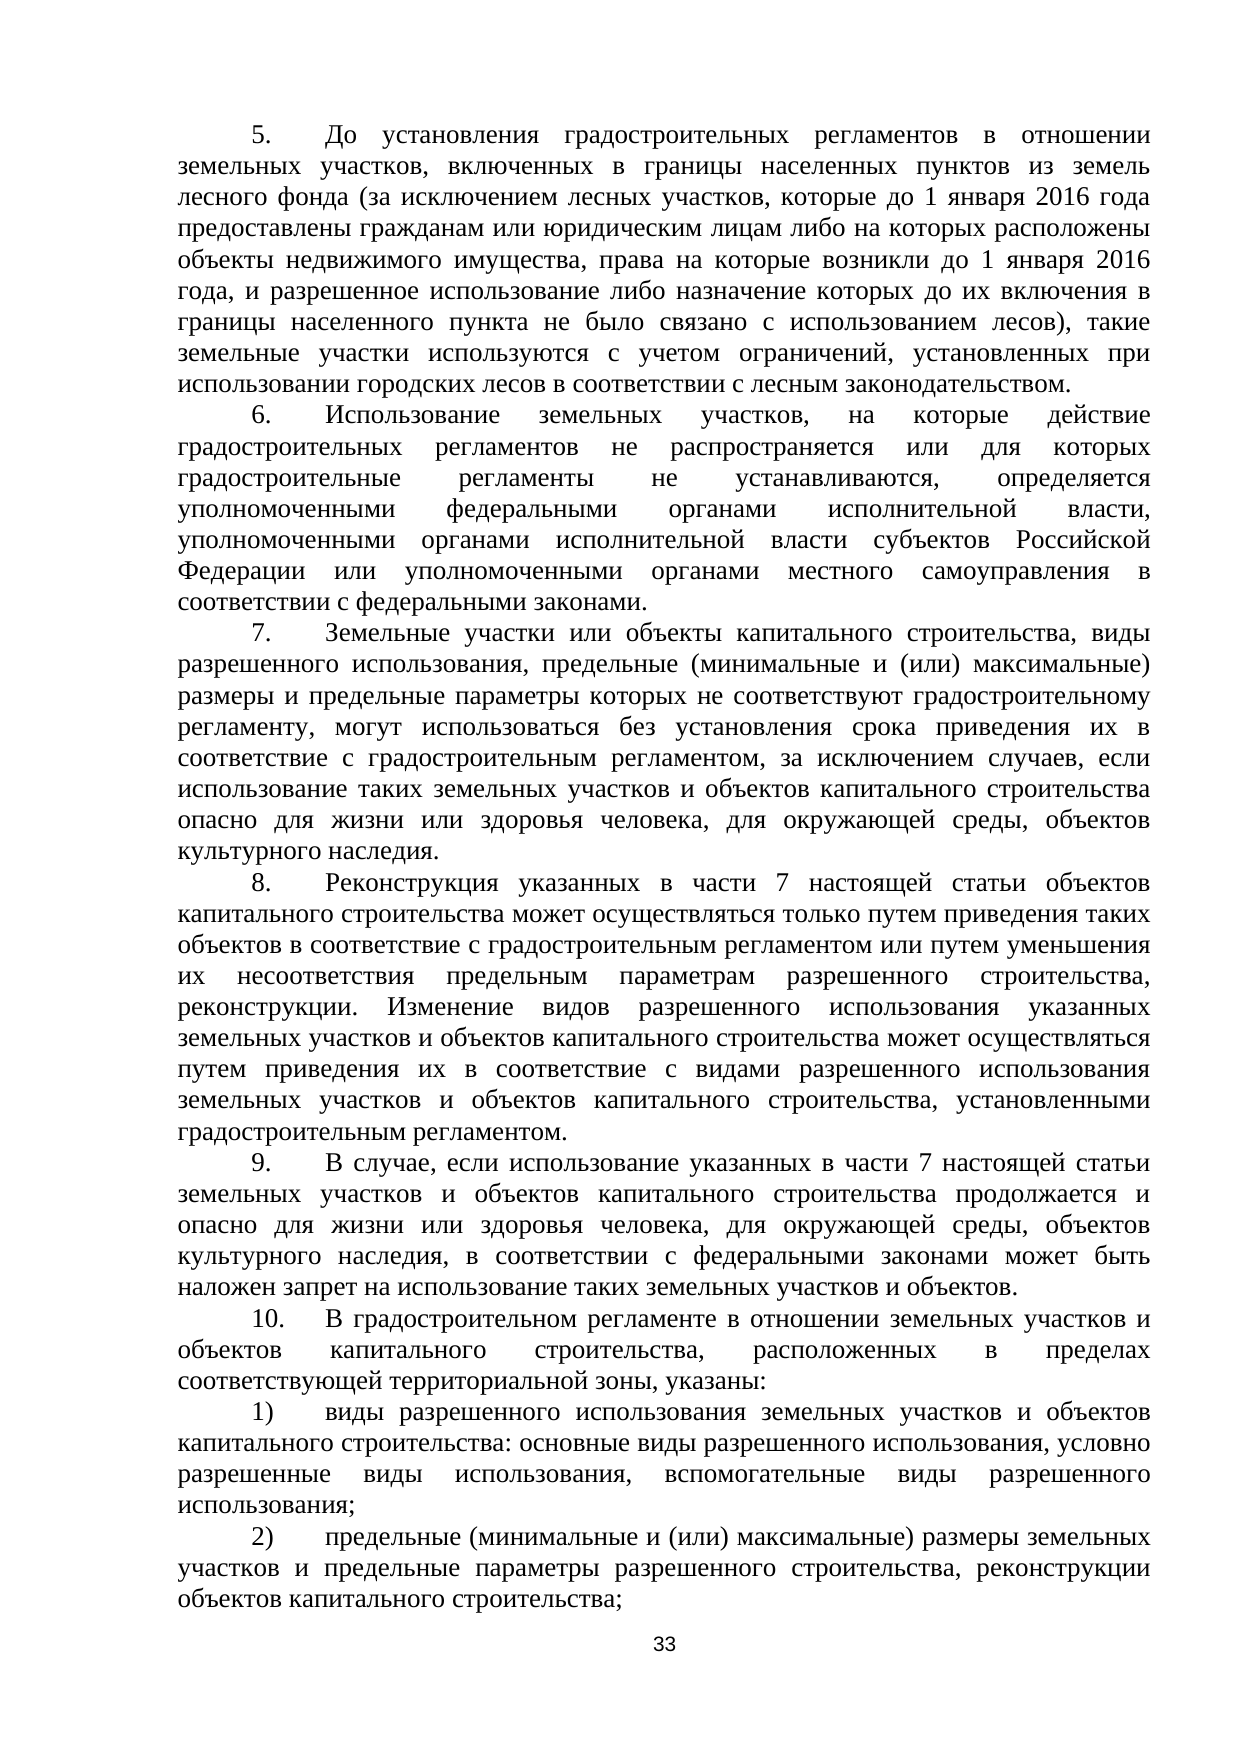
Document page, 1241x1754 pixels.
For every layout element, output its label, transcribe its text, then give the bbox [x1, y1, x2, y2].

list предельные (минимальные и (или) максимальные) размеры земельных участков и предельные параметры разрешенного строительства, реконструкции объектов капитального строительства; [177, 1520, 1152, 1613]
list виды разрешенного использования земельных участков и объектов капитального строительства: основные виды разрешенного использования, условно разрешенные виды использования, вспомогательные виды разрешенного использования; [177, 1395, 1152, 1520]
list Использование земельных участков, на которые действие градостроительных регламентов не распространяется или для которых градостроительные регламенты не устанавливаются, определяется уполномоченными федеральными органами исполнительной власти, уполномоченными органами исполнительной власти субъектов Российской Федерации или уполномоченными органами местного самоуправления в соответствии с федеральными законами. [177, 398, 1152, 616]
list До установления градостроительных регламентов в отношении земельных участков, включенных в границы населенных пунктов из земель лесного фонда (за исключением лесных участков, которые до 1 января 2016 года предоставлены гражданам или юридическим лицам либо на которых расположены объекты недвижимого имущества, права на которые возникли до 1 января 2016 года, и разрешенное использование либо назначение которых до их включения в границы населенного пункта не было связано с использованием лесов), такие земельные участки используются с учетом ограничений, установленных при использовании городских лесов в соответствии с лесным законодательством. [177, 118, 1152, 398]
list В градостроительном регламенте в отношении земельных участков и объектов капитального строительства, расположенных в пределах соответствующей территориальной зоны, указаны: [177, 1302, 1152, 1395]
list В случае, если использование указанных в части 7 настоящей статьи земельных участков и объектов капитального строительства продолжается и опасно для жизни или здоровья человека, для окружающей среды, объектов культурного наследия, в соответствии с федеральными законами может быть наложен запрет на использование таких земельных участков и объектов. [177, 1146, 1152, 1302]
list Реконструкция указанных в части 7 настоящей статьи объектов капитального строительства может осуществляться только путем приведения таких объектов в соответствие с градостроительным регламентом или путем уменьшения их несоответствия предельным параметрам разрешенного строительства, реконструкции. Изменение видов разрешенного использования указанных земельных участков и объектов капитального строительства может осуществляться путем приведения их в соответствие с видами разрешенного использования земельных участков и объектов капитального строительства, установленными градостроительным регламентом. [177, 866, 1152, 1146]
list Земельные участки или объекты капитального строительства, виды разрешенного использования, предельные (минимальные и (или) максимальные) размеры и предельные параметры которых не соответствуют градостроительному регламенту, могут использоваться без установления срока приведения их в соответствие с градостроительным регламентом, за исключением случаев, если использование таких земельных участков и объектов капитального строительства опасно для жизни или здоровья человека, для окружающей среды, объектов культурного наследия. [177, 616, 1152, 866]
